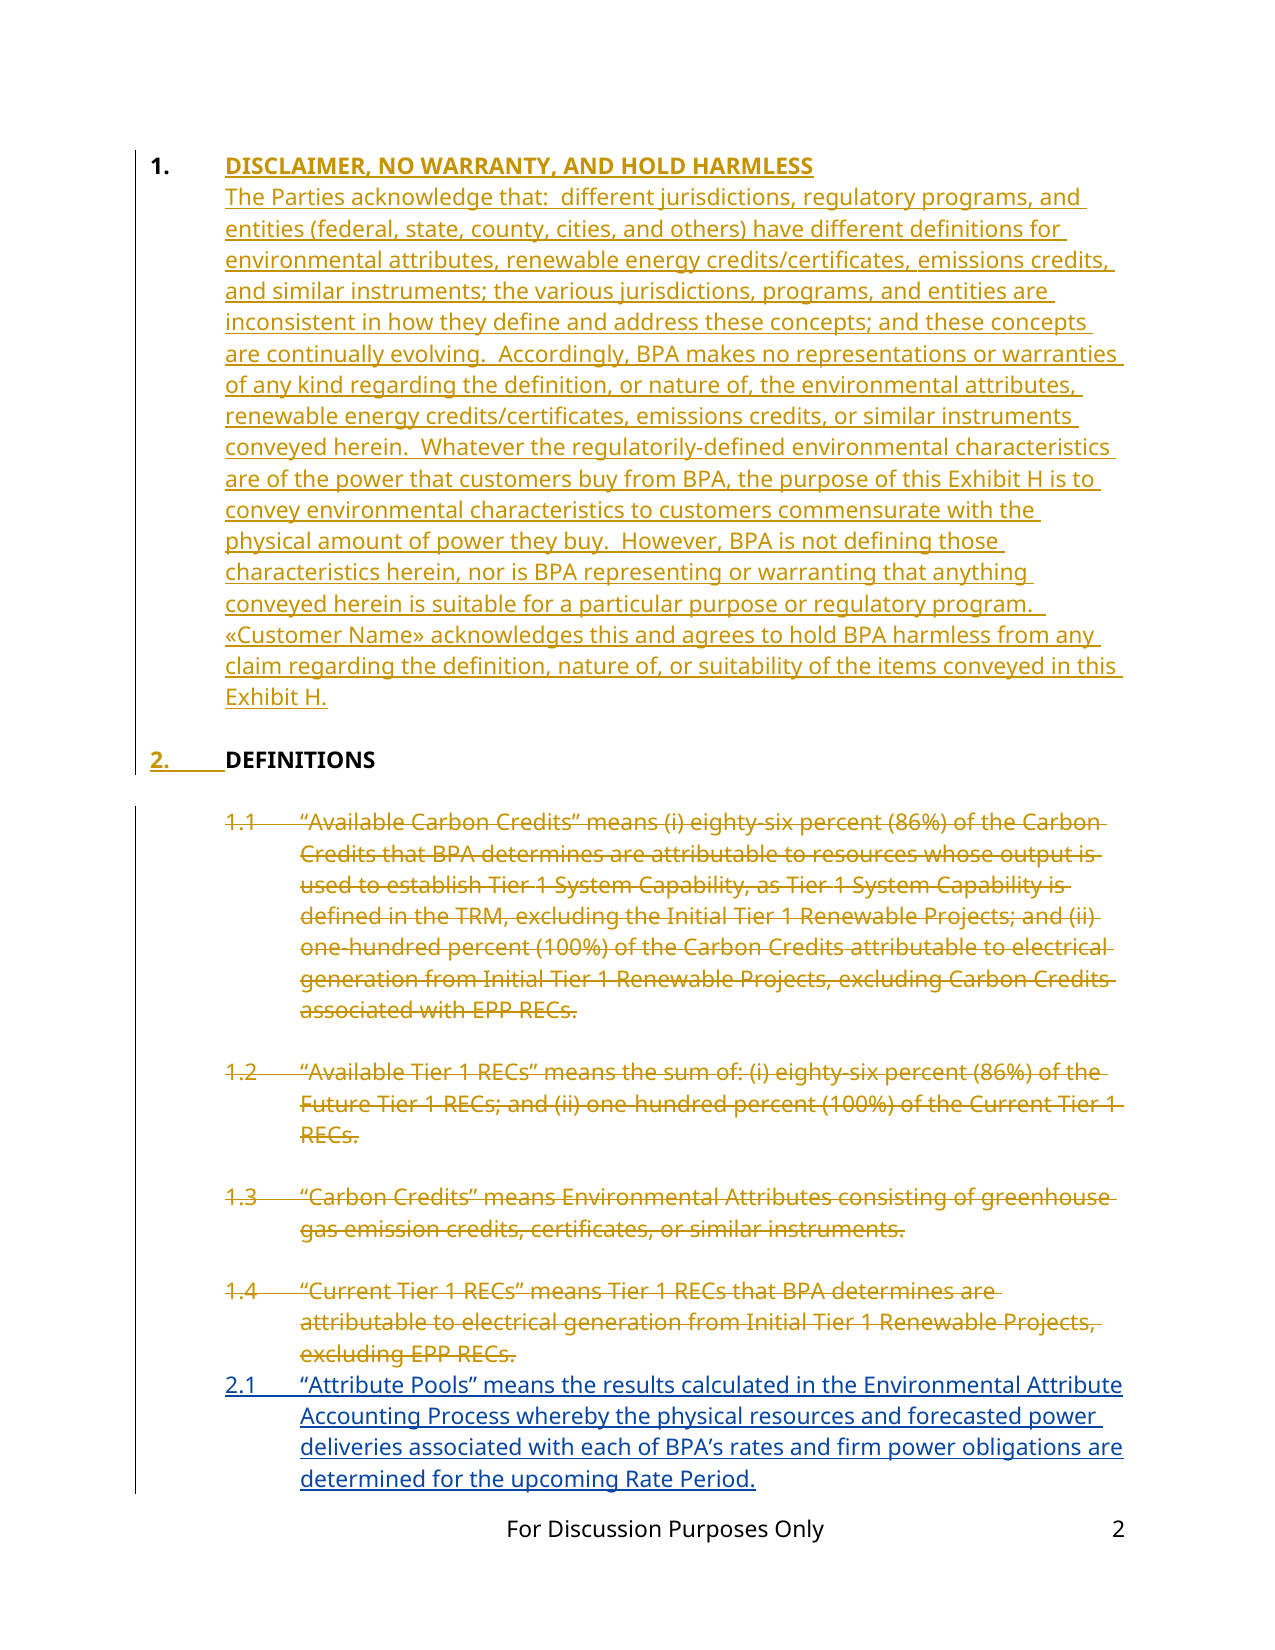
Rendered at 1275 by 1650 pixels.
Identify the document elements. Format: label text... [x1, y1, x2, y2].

text DEFINITIONS [150, 744, 1125, 775]
text 1. [150, 150, 1125, 181]
